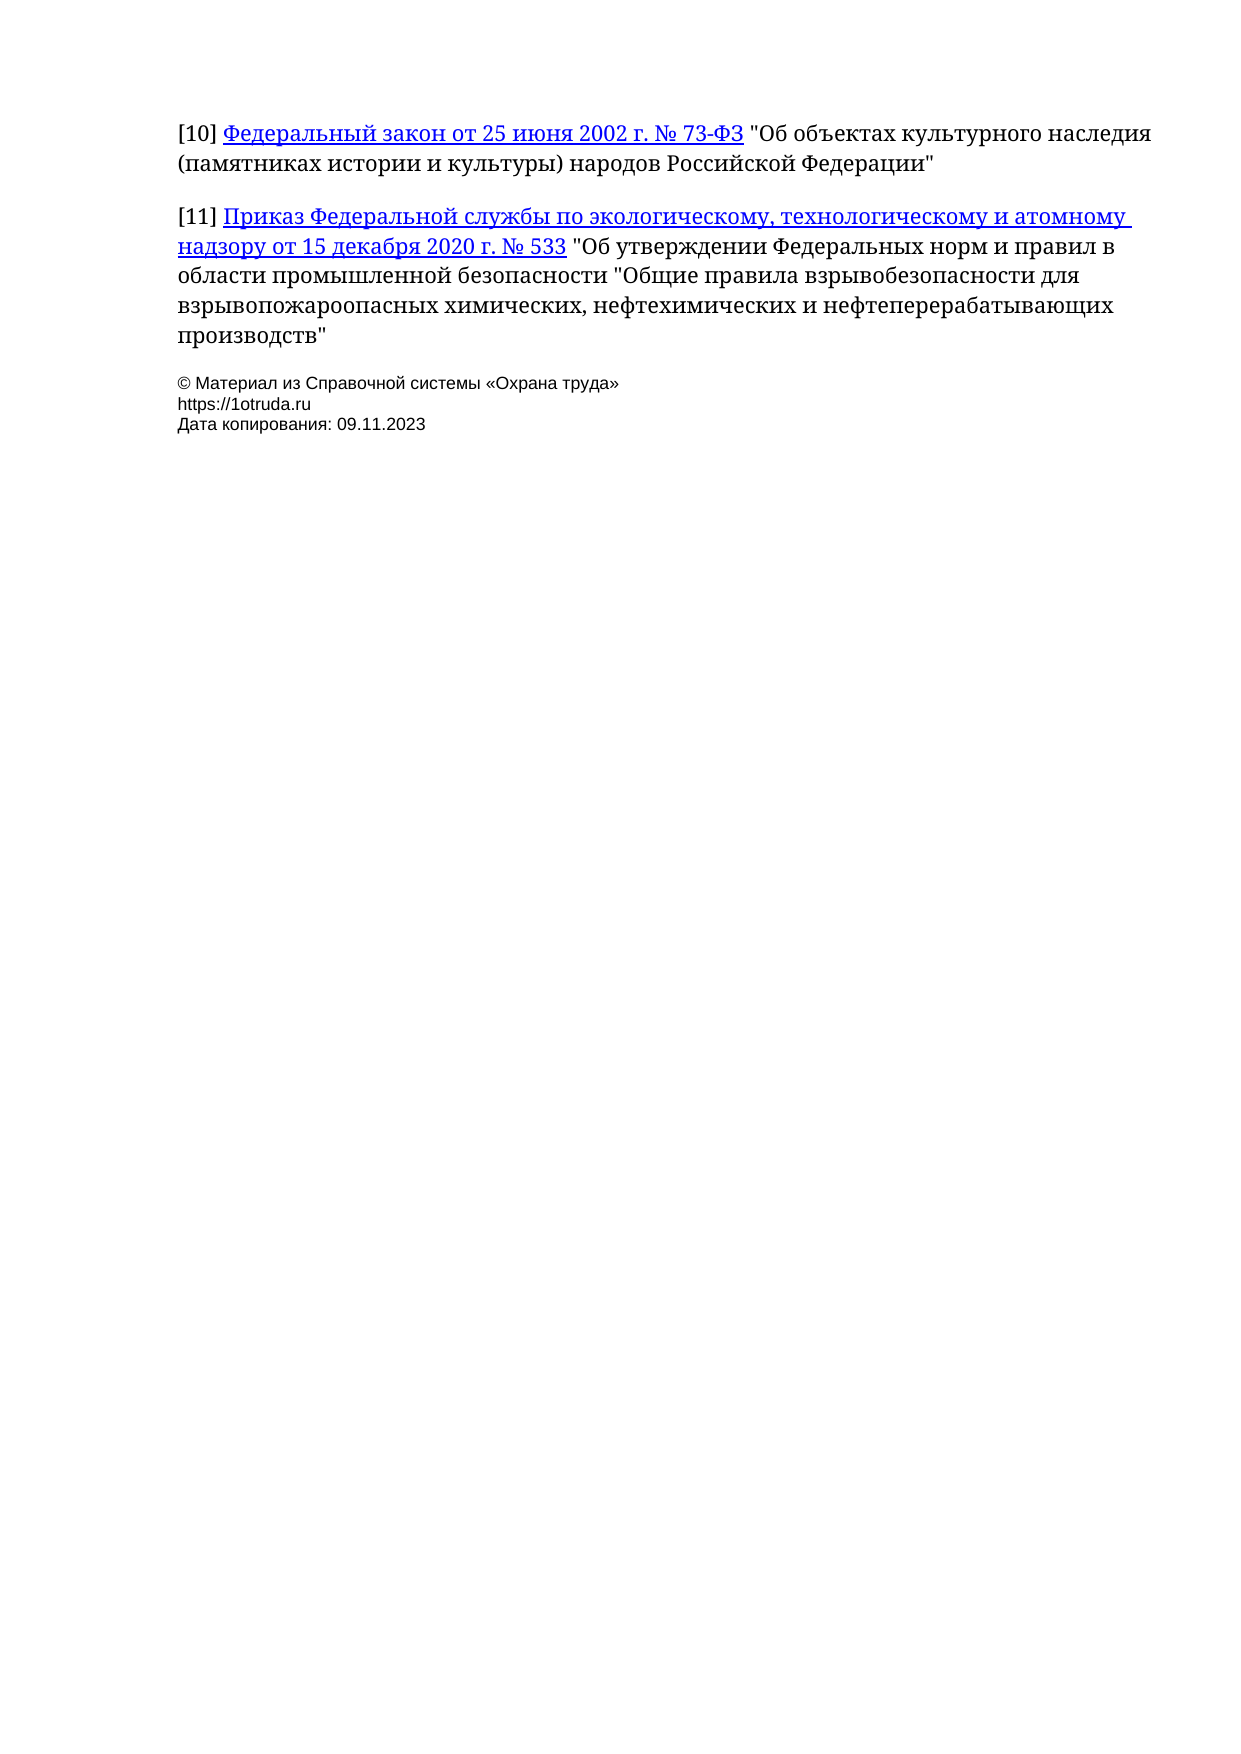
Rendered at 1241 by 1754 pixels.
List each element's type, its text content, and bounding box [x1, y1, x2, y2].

text [10] Федеральный закон от 25 июня 2002 г. № 73-ФЗ "Об объектах культурного наследия (памятниках истории и культуры) народов Российской Федерации" [177, 118, 1152, 178]
text © Материал из Справочной системы «Охрана труда» https://1otruda.ru Дата копирования: 09.11.2023 [177, 373, 1152, 434]
text [11] Приказ Федеральной службы по экологическому, технологическому и атомному надзору от 15 декабря 2020 г. № 533 "Об утверждении Федеральных норм и правил в области промышленной безопасности "Общие правила взрывобезопасности для взрывопожароопасных химических, нефтехимических и нефтеперерабатывающих производств" [177, 201, 1152, 350]
